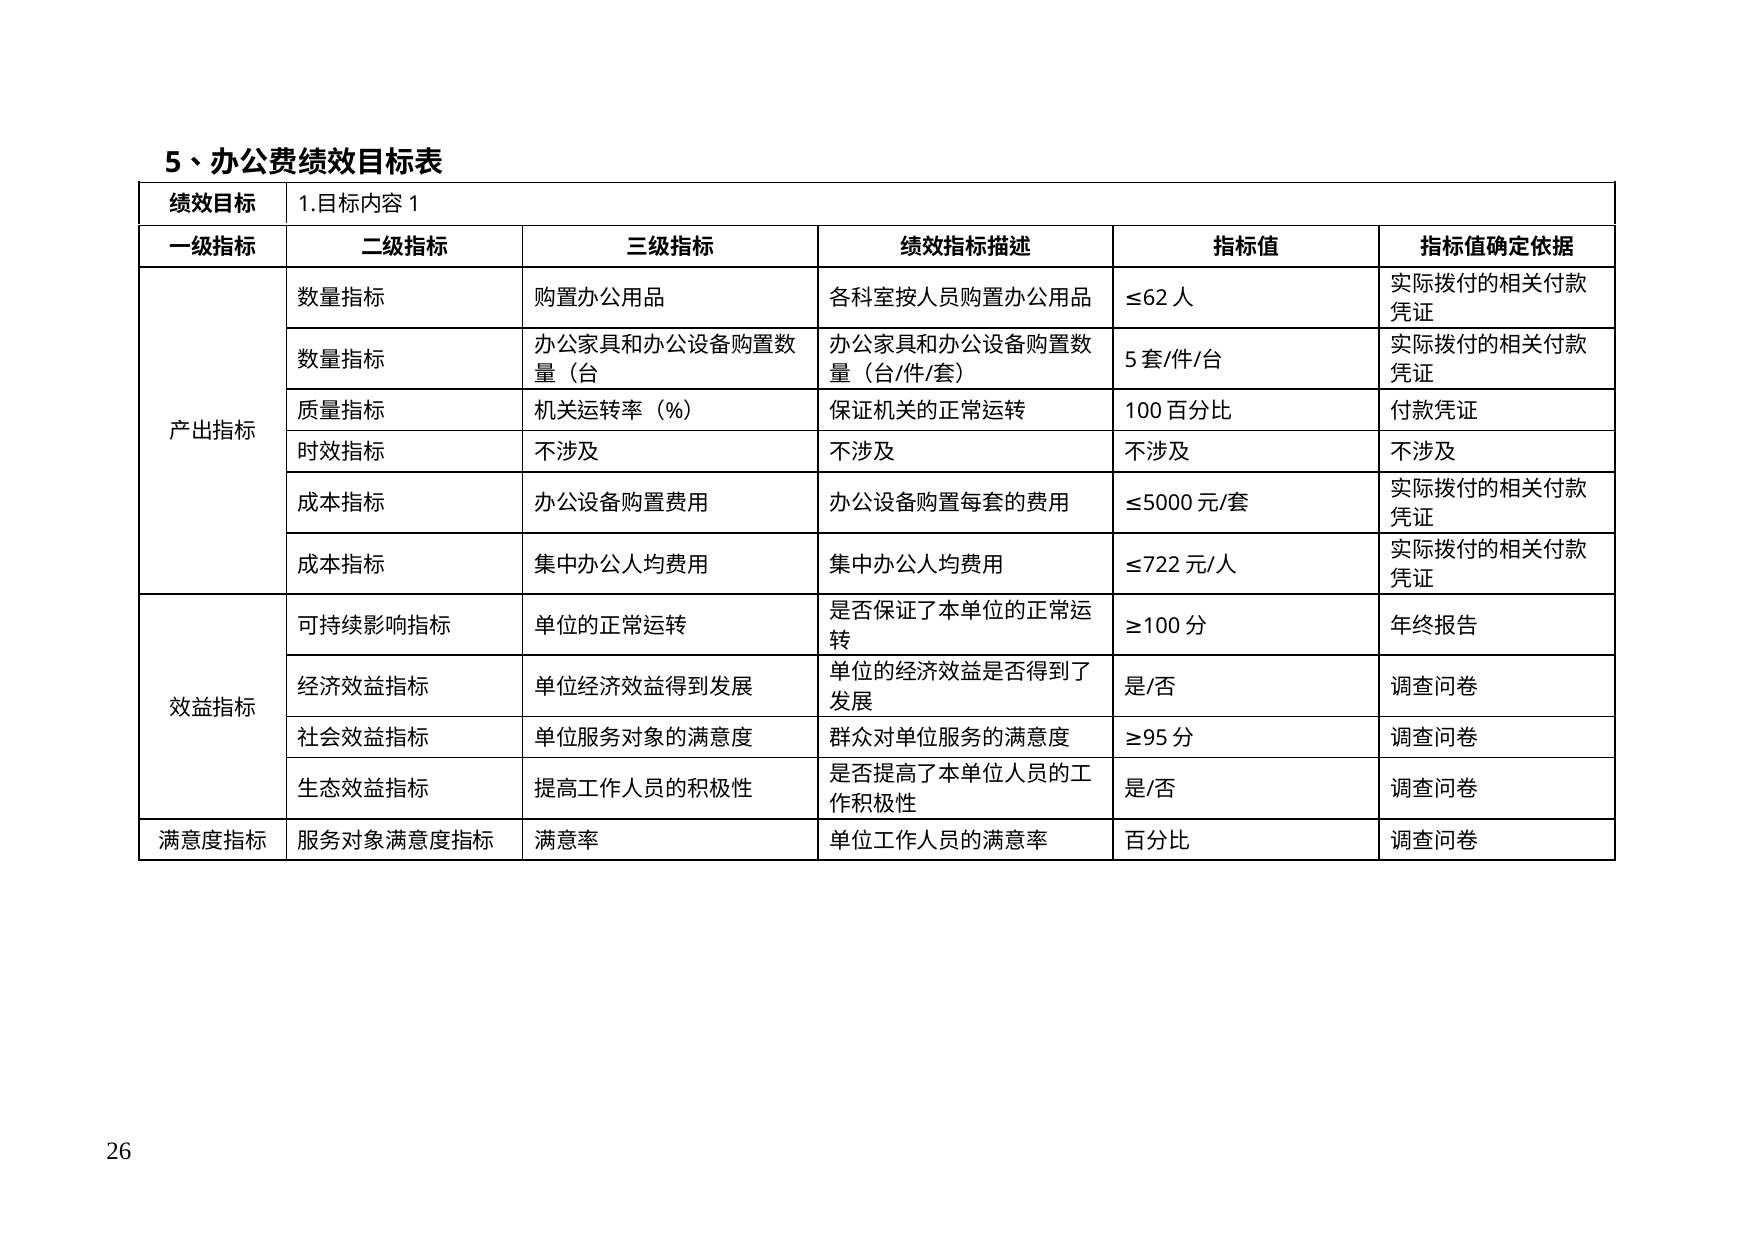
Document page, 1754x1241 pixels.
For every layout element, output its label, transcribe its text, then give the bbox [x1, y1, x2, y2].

table_header 指标值确定依据 [1380, 226, 1614, 266]
table_cell 保证机关的正常运转 [819, 390, 1112, 429]
table_cell 是/否 [1114, 758, 1378, 818]
table_cell 集中办公人均费用 [819, 534, 1112, 593]
table_cell 群众对单位服务的满意度 [819, 717, 1112, 757]
table_header 二级指标 [287, 226, 522, 266]
table_cell 实际拨付的相关付款凭证 [1380, 329, 1614, 388]
text 5、办公费绩效目标表 [106, 142, 1648, 181]
table_cell 时效指标 [287, 431, 522, 471]
table_cell 百分比 [1114, 820, 1378, 859]
table_cell 满意率 [523, 820, 817, 859]
table_cell 办公设备购置每套的费用 [819, 473, 1112, 532]
table_cell ≤62人 [1114, 268, 1378, 327]
table_cell 单位工作人员的满意率 [819, 820, 1112, 859]
table_cell 100百分比 [1114, 390, 1378, 429]
table_cell 不涉及 [1380, 431, 1614, 471]
table_cell 调查问卷 [1380, 758, 1614, 818]
table_header 1.目标内容1 [287, 183, 1614, 223]
table_cell 单位的正常运转 [523, 595, 817, 654]
table_cell ≤722元/人 [1114, 534, 1378, 593]
table_cell 机关运转率（%） [523, 390, 817, 429]
table_cell 不涉及 [1114, 431, 1378, 471]
table_cell 是/否 [1114, 656, 1378, 716]
table_cell 效益指标 [140, 595, 286, 818]
table_cell 实际拨付的相关付款凭证 [1380, 473, 1614, 532]
table_cell 办公家具和办公设备购置数量（台 [523, 329, 817, 388]
table_cell 年终报告 [1380, 595, 1614, 654]
table_cell 5套/件/台 [1114, 329, 1378, 388]
table_cell 不涉及 [523, 431, 817, 471]
table_cell 成本指标 [287, 534, 522, 593]
table_header 绩效目标 [140, 183, 286, 223]
table_cell 实际拨付的相关付款凭证 [1380, 534, 1614, 593]
table_cell 生态效益指标 [287, 758, 522, 818]
table_cell 是否保证了本单位的正常运转 [819, 595, 1112, 654]
table_cell ≥100分 [1114, 595, 1378, 654]
table_cell 产出指标 [140, 268, 286, 593]
table_cell 社会效益指标 [287, 717, 522, 757]
table_header 指标值 [1114, 226, 1378, 266]
table_cell 付款凭证 [1380, 390, 1614, 429]
table_cell 调查问卷 [1380, 717, 1614, 757]
table_cell 单位经济效益得到发展 [523, 656, 817, 716]
table_cell 调查问卷 [1380, 820, 1614, 859]
table_header 绩效指标描述 [819, 226, 1112, 266]
table_cell 办公设备购置费用 [523, 473, 817, 532]
table_cell 是否提高了本单位人员的工作积极性 [819, 758, 1112, 818]
table_cell 质量指标 [287, 390, 522, 429]
table_cell 集中办公人均费用 [523, 534, 817, 593]
table_cell 各科室按人员购置办公用品 [819, 268, 1112, 327]
table_cell 服务对象满意度指标 [287, 820, 522, 859]
table_cell 办公家具和办公设备购置数量（台/件/套） [819, 329, 1112, 388]
table_cell 满意度指标 [140, 820, 286, 859]
table_cell 数量指标 [287, 268, 522, 327]
table_cell 不涉及 [819, 431, 1112, 471]
table_cell 调查问卷 [1380, 656, 1614, 716]
table_cell 提高工作人员的积极性 [523, 758, 817, 818]
table_cell 可持续影响指标 [287, 595, 522, 654]
table_cell 购置办公用品 [523, 268, 817, 327]
table_header 一级指标 [140, 226, 286, 266]
table_cell 单位的经济效益是否得到了发展 [819, 656, 1112, 716]
table_cell ≥95分 [1114, 717, 1378, 757]
table_cell 数量指标 [287, 329, 522, 388]
table_header 三级指标 [523, 226, 817, 266]
table_cell 经济效益指标 [287, 656, 522, 716]
table_cell 成本指标 [287, 473, 522, 532]
table_cell ≤5000元/套 [1114, 473, 1378, 532]
table_cell 单位服务对象的满意度 [523, 717, 817, 757]
table_cell 实际拨付的相关付款凭证 [1380, 268, 1614, 327]
